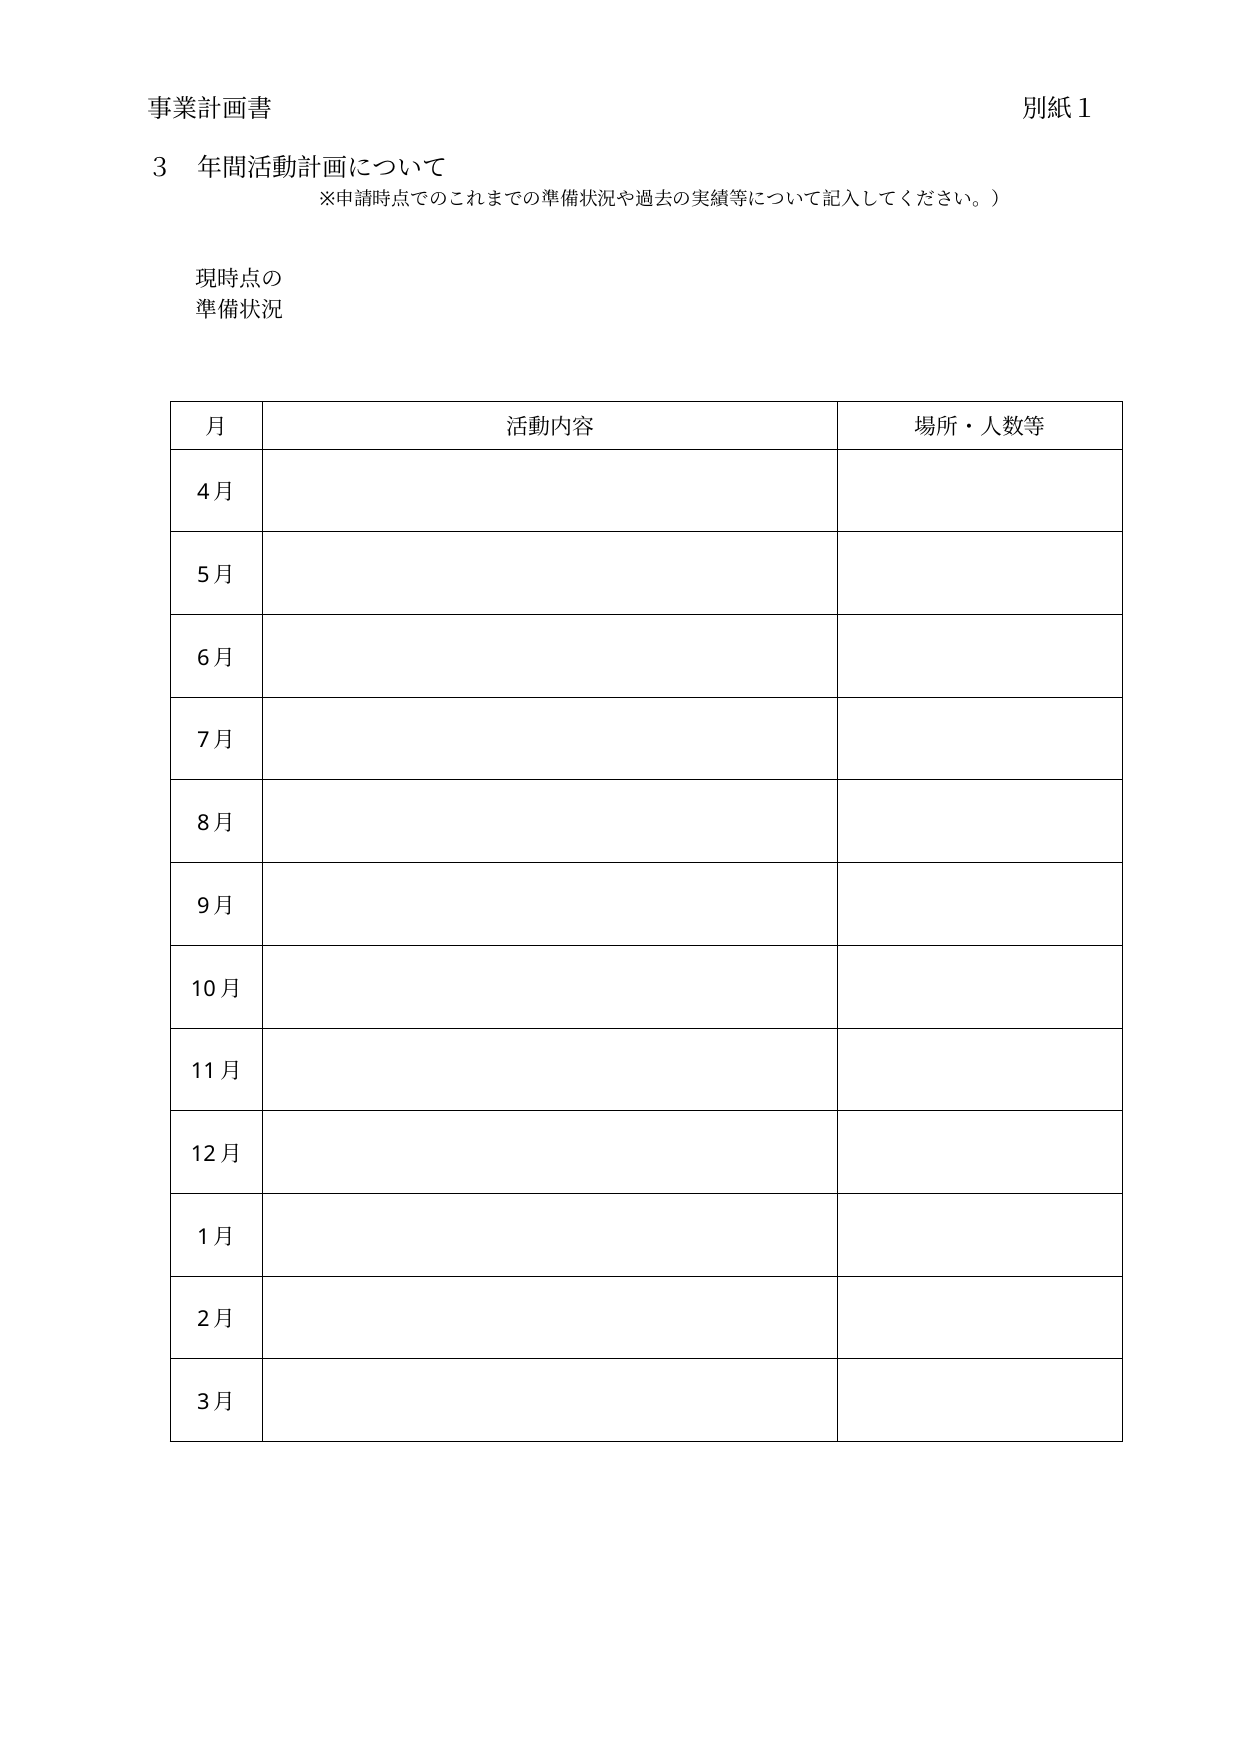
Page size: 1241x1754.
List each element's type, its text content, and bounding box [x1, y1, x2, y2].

table_cell [263, 863, 837, 945]
table_cell [263, 615, 837, 697]
table_cell [263, 1359, 837, 1441]
table_cell [838, 946, 1122, 1027]
table_cell 5月 [171, 532, 262, 614]
table_cell [838, 1277, 1122, 1358]
table_cell 7月 [171, 698, 262, 779]
text ３ 年間活動計画について [148, 148, 1122, 183]
table_cell [838, 863, 1122, 945]
table_cell [263, 780, 837, 862]
table_cell 8月 [171, 780, 262, 862]
table_cell 場所・人数等 [838, 402, 1122, 448]
table_cell 9月 [171, 863, 262, 945]
table_cell [838, 1359, 1122, 1441]
table_cell 活動内容 [263, 402, 837, 448]
table_cell [838, 532, 1122, 614]
table_cell 10月 [171, 946, 262, 1027]
table_cell [838, 615, 1122, 697]
table_cell 12月 [171, 1111, 262, 1193]
table_cell [263, 1029, 837, 1110]
table_header ※申請時点でのこれまでの準備状況や過去の実績等について記入してください。） [308, 184, 1122, 401]
table_cell 6月 [171, 615, 262, 697]
table_cell 2月 [171, 1277, 262, 1358]
table_cell [263, 450, 837, 531]
table_cell [263, 532, 837, 614]
table_cell [838, 1029, 1122, 1110]
table_cell [263, 946, 837, 1027]
table_cell [838, 698, 1122, 779]
table_cell [838, 1111, 1122, 1193]
table_cell [838, 780, 1122, 862]
table_cell 4月 [171, 450, 262, 531]
table_cell [838, 450, 1122, 531]
table_cell [263, 698, 837, 779]
table_header 現時点の 準備状況 [170, 184, 308, 401]
table_cell [263, 1277, 837, 1358]
table_cell 月 [171, 402, 262, 448]
table_cell [263, 1111, 837, 1193]
table_cell 3月 [171, 1359, 262, 1441]
table_cell 1月 [171, 1194, 262, 1276]
table_cell [838, 1194, 1122, 1276]
table_cell 11月 [171, 1029, 262, 1110]
table_cell [263, 1194, 837, 1276]
